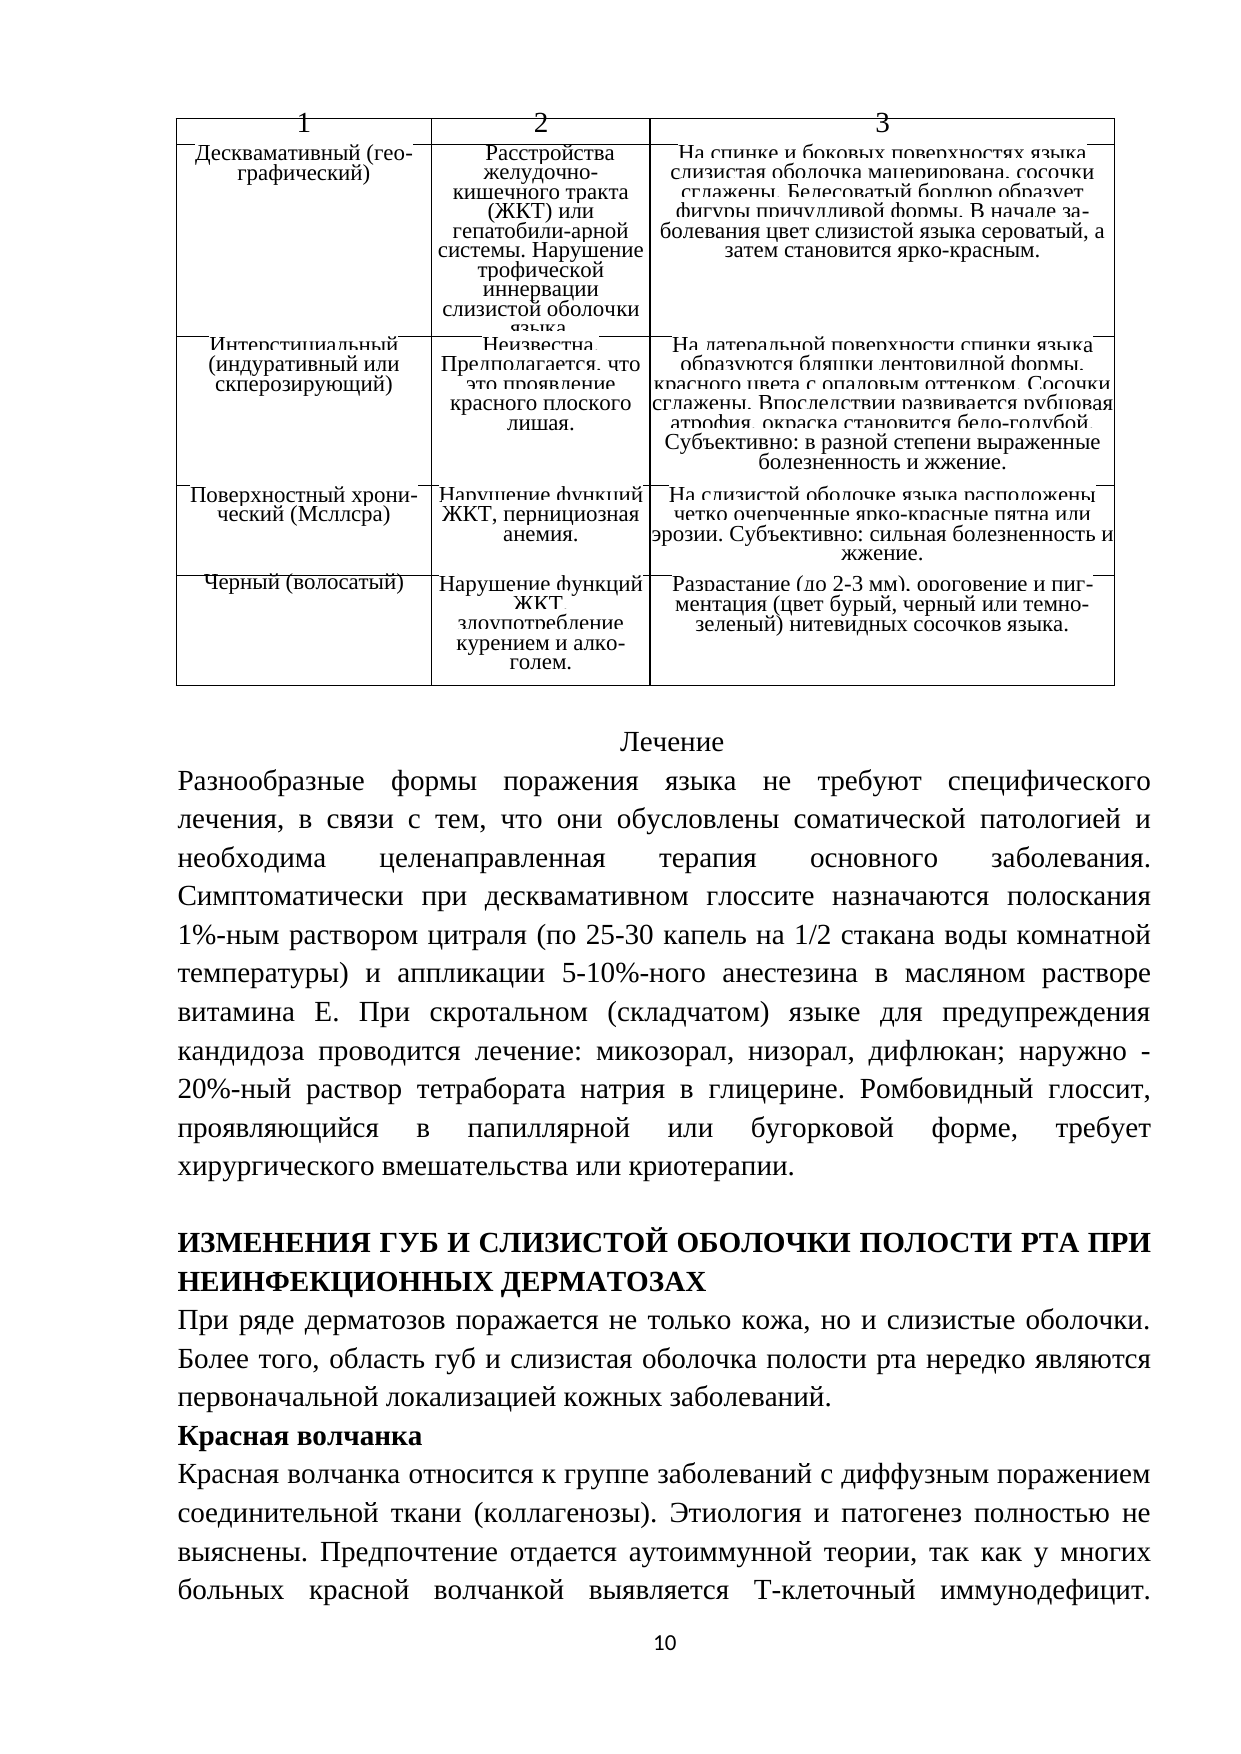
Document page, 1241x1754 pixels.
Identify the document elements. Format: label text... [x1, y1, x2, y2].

table_cell Неизвестна. Предполагается, что это проявление красного плоского лишая. [432, 337, 649, 485]
table_cell На спинке и боковых поверхностях языка слизистая оболочка мацерирована, сосочки сглажены. Белесоватый бордюр образует фигуры причудливой формы. В начале заболевания цвет слизистой языка сероватый, а затем становится ярко-красным. [651, 145, 1114, 336]
table_header 2 [432, 119, 649, 144]
table_cell Поверхностный хронический (Мсллсра) [177, 486, 431, 575]
table_header 1 [177, 119, 431, 144]
table_cell Расстройства желудочно-кишечного тракта (ЖКТ) или гепатобили-арной системы. Нарушение трофической иннервации слизистой оболочки языка. [572, 145, 649, 336]
text Разнообразные формы поражения языка не требуют специфического лечения, в связи с тем, что они обусловлены соматической патологией и необходима целенаправленная терапия основного заболевания. Симптоматически при десквамативном глоссите назначаются полоскания 1%-ным раствором цитраля (по 25-30 капель на 1/2 стакана воды комнатной температуры) и аппликации 5-10%-ного анестезина в масляном растворе витамина Е. При скротальном (складчатом) языке для предупреждения кандидоза проводится лечение: микозорал, низорал, дифлюкан; наружно - 20%-ный раствор тетрабората натрия в глицерине. Ромбовидный глоссит, проявляющийся в папиллярной или бугорковой форме, требует хирургического вмешательства или криотерапии. [177, 763, 1152, 1182]
text При ряде дерматозов поражается не только кожа, но и слизистые оболочки. Более того, область губ и слизистая оболочка полости рта нередко являются первоначальной локализацией кожных заболеваний. [177, 1302, 1152, 1413]
table_header 3 [651, 119, 1114, 144]
table_cell Нарушение функций ЖКТ, пернициозная анемия. [432, 486, 649, 575]
text Лечение [546, 724, 1152, 758]
table_cell Нарушение функций ЖКТ, злоупотребление курением и алкоголем. [432, 576, 649, 685]
table_cell На латеральной поверхности спинки языка образуются бляшки лентовидной формы, красного цвета с опаловым оттенком. Сосочки сглажены. Впоследствии развивается рубцовая атрофия, окраска становится бело-голубой. Субъективно: в разной степени выраженные болезненность и жжение. [651, 337, 1114, 485]
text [177, 1457, 1152, 1606]
table_cell Десквамативный (географический) [177, 145, 431, 336]
text Красная волчанка [177, 1418, 1152, 1452]
table_cell Интерстициальный (индуративный или скперозирующий) [177, 337, 431, 485]
table_cell Расстройства желудочно-кишечного тракта (ЖКТ) или гепатобили-арной системы. Нарушение трофической иннервации слизистой оболочки языка. [432, 145, 510, 336]
table_cell На слизистой оболочке языка расположены четко очерченные ярко-красные пятна или эрозии. Субъективно: сильная болезненность и жжение. [651, 486, 1114, 575]
table_cell Черный (волосатый) [177, 576, 431, 685]
table_cell Разрастание (до 2-3 мм), ороговение и пигментация (цвет бурый, черный или темно- зеленый) нитевидных сосочков языка. [651, 576, 1114, 685]
text ИЗМЕНЕНИЯ ГУБ И СЛИЗИСТОЙ ОБОЛОЧКИ ПОЛОСТИ РТА ПРИ НЕИНФЕКЦИОННЫХ ДЕРМАТОЗАХ [177, 1225, 1152, 1297]
